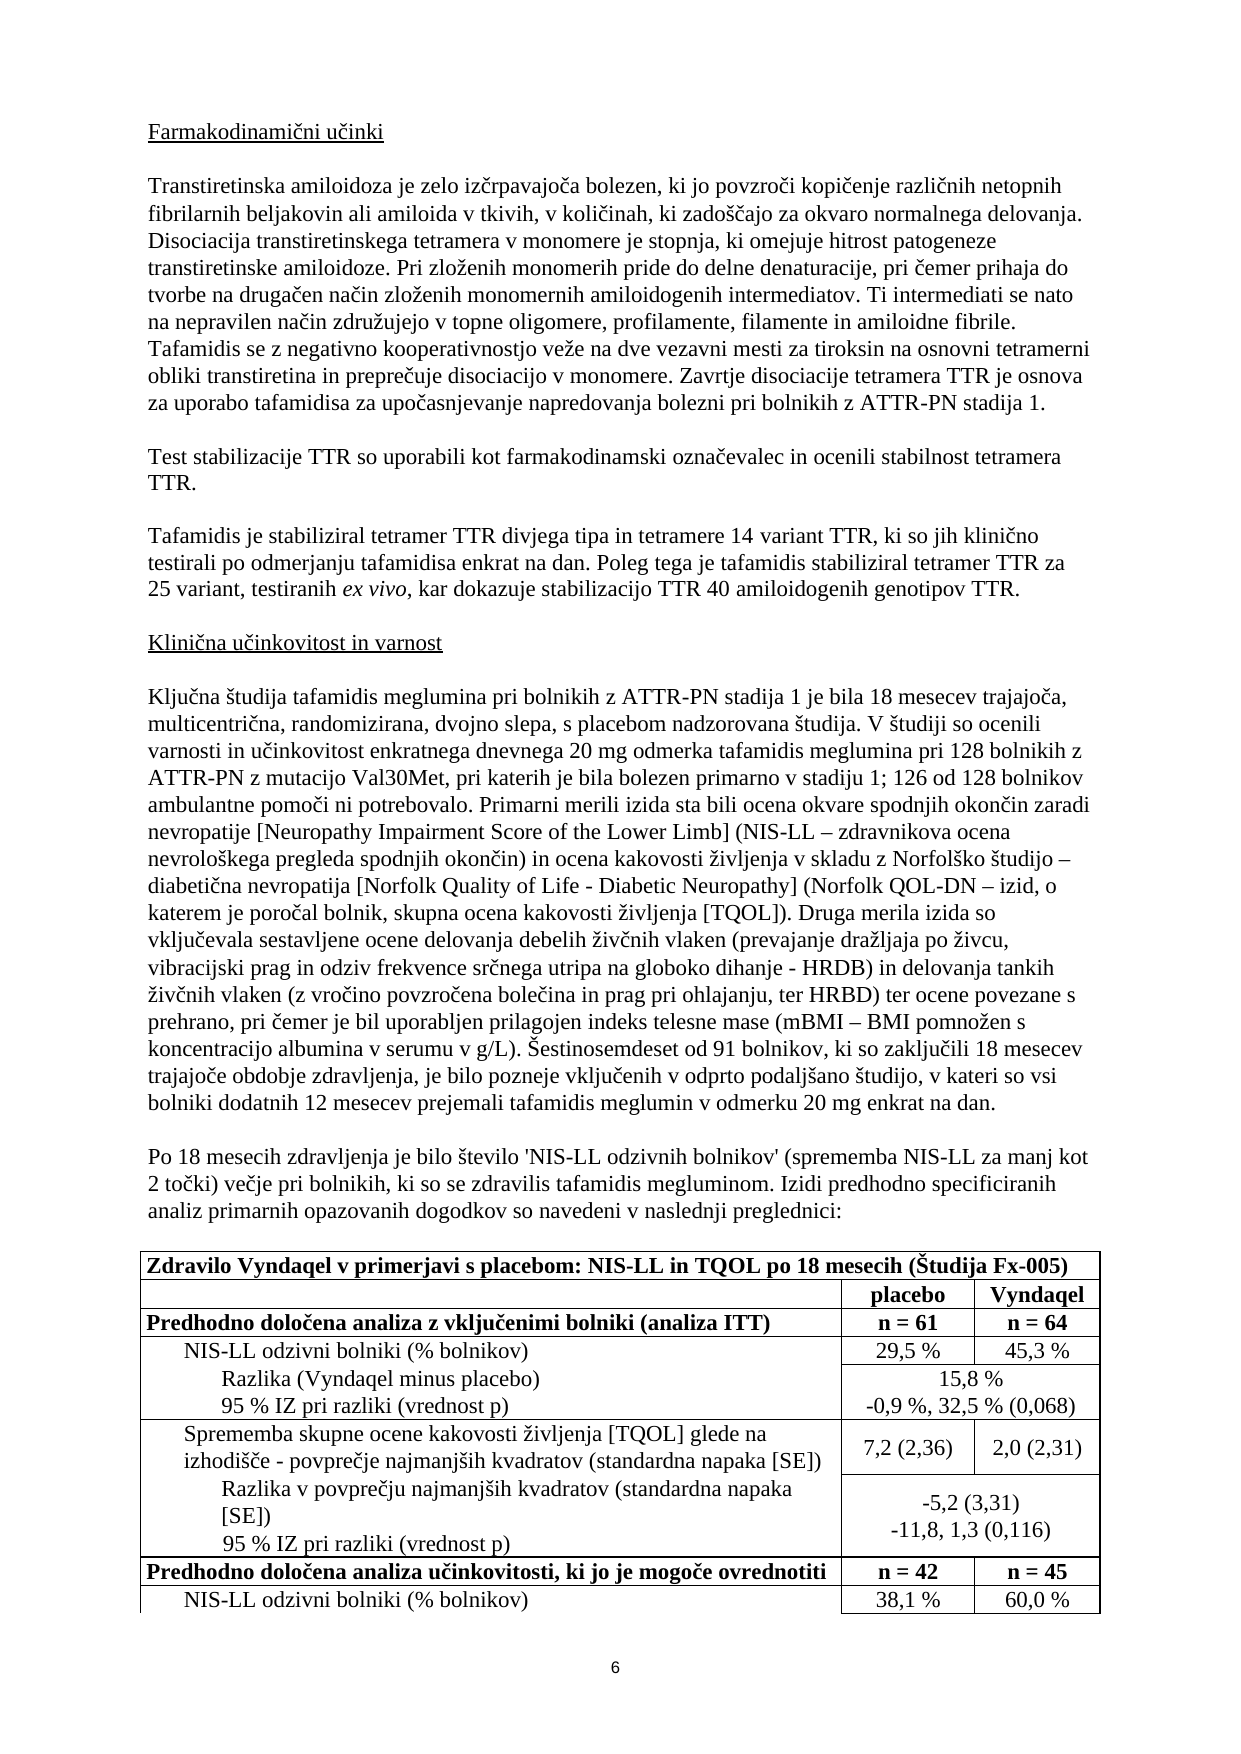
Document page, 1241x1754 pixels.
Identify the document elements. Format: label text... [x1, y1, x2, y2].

table_cell n = 64 [975, 1309, 1099, 1336]
table_cell n = 42 [842, 1558, 974, 1584]
text Ključna študija tafamidis meglumina pri bolnikih z ATTR-PN stadija 1 je bila 18 mesecev trajajoča, multicentrična, randomizirana, dvojno slepa, s placebom nadzorovana študija. V študiji so ocenili varnosti in učinkovitost enkratnega dnevnega 20 mg odmerka tafamidis meglumina pri 128 bolnikih z ATTR-PN z mutacijo Val30Met, pri katerih je bila bolezen primarno v stadiju 1; 126 od 128 bolnikov ambulantne pomoči ni potrebovalo. Primarni merili izida sta bili ocena okvare spodnjih okončin zaradi nevropatije [Neuropathy Impairment Score of the Lower Limb] (NIS-LL – zdravnikova ocena nevrološkega pregleda spodnjih okončin) in ocena kakovosti življenja v skladu z Norfolško študijo – diabetična nevropatija [Norfolk Quality of Life - Diabetic Neuropathy] (Norfolk QOL-DN – izid, o katerem je poročal bolnik, skupna ocena kakovosti življenja [TQOL]). Druga merila izida so vključevala sestavljene ocene delovanja debelih živčnih vlaken (prevajanje dražljaja po živcu, vibracijski prag in odziv frekvence srčnega utripa na globoko dihanje - HRDB) in delovanja tankih živčnih vlaken (z vročino povzročena bolečina in prag pri ohlajanju, ter HRBD) ter ocene povezane s prehrano, pri čemer je bil uporabljen prilagojen indeks telesne mase (mBMI – BMI pomnožen s koncentracijo albumina v serumu v g/L). Šestinosemdeset od 91 bolnikov, ki so zaključili 18 mesecev trajajoče obdobje zdravljenja, je bilo pozneje vključenih v odprto podaljšano študijo, v kateri so vsi bolniki dodatnih 12 mesecev prejemali tafamidis meglumin v odmerku 20 mg enkrat na dan. [148, 682, 1093, 1116]
table_cell placebo [842, 1280, 974, 1307]
table_header Zdravilo Vyndaqel v primerjavi s placebom: NIS-LL in TQOL po 18 mesecih (Študija Fx-005) [141, 1252, 1099, 1279]
table_cell n = 45 [975, 1558, 1099, 1584]
table_cell Vyndaqel [975, 1280, 1099, 1307]
table_cell NIS-LL odzivni bolniki (% bolnikov) [141, 1337, 841, 1364]
table_cell -5,2 (3,31) -11,8, 1,3 (0,116) [842, 1475, 1099, 1556]
table_cell Predhodno določena analiza z vključenimi bolniki (analiza ITT) [141, 1309, 841, 1336]
table_cell 2,0 (2,31) [975, 1420, 1099, 1474]
table_cell 29,5 % [842, 1337, 974, 1364]
table_cell Razlika v povprečju najmanjših kvadratov (standardna napaka [SE]) 95 % IZ pri razliki (vrednost p) [141, 1474, 841, 1556]
text Farmakodinamični učinki [148, 118, 1093, 145]
table_cell 15,8 % -0,9 %, 32,5 % (0,068) [842, 1365, 1099, 1419]
table_cell n = 61 [842, 1309, 974, 1336]
text Po 18 mesecih zdravljenja je bilo število 'NIS-LL odzivnih bolnikov' (sprememba NIS-LL za manj kot 2 točki) večje pri bolnikih, ki so se zdravilis tafamidis megluminom. Izidi predhodno specificiranih analiz primarnih opazovanih dogodkov so navedeni v naslednji preglednici: [148, 1143, 1093, 1224]
table_cell 60,0 % [975, 1586, 1099, 1613]
table_cell [141, 1280, 841, 1307]
table_cell 38,1 % [842, 1586, 974, 1613]
table_cell 7,2 (2,36) [842, 1420, 974, 1474]
table_cell NIS-LL odzivni bolniki (% bolnikov) [141, 1586, 841, 1613]
table_cell Sprememba skupne ocene kakovosti življenja [TQOL] glede na izhodišče - povprečje najmanjših kvadratov (standardna napaka [SE]) [141, 1420, 841, 1474]
table_cell Predhodno določena analiza učinkovitosti, ki jo je mogoče ovrednotiti [141, 1558, 841, 1584]
text Test stabilizacije TTR so uporabili kot farmakodinamski označevalec in ocenili stabilnost tetramera TTR. [148, 443, 1093, 496]
table_cell 45,3 % [975, 1337, 1099, 1364]
table_cell Razlika (Vyndaqel minus placebo) 95 % IZ pri razliki (vrednost p) [141, 1364, 841, 1419]
text Klinična učinkovitost in varnost [148, 628, 1093, 655]
text Transtiretinska amiloidoza je zelo izčrpavajoča bolezen, ki jo povzroči kopičenje različnih netopnih fibrilarnih beljakovin ali amiloida v tkivih, v količinah, ki zadoščajo za okvaro normalnega delovanja. Disociacija transtiretinskega tetramera v monomere je stopnja, ki omejuje hitrost patogeneze transtiretinske amiloidoze. Pri zloženih monomerih pride do delne denaturacije, pri čemer prihaja do tvorbe na drugačen način zloženih monomernih amiloidogenih intermediatov. Ti intermediati se nato na nepravilen način združujejo v topne oligomere, profilamente, filamente in amiloidne fibrile. Tafamidis se z negativno kooperativnostjo veže na dve vezavni mesti za tiroksin na osnovni tetramerni obliki transtiretina in preprečuje disociacijo v monomere. Zavrtje disociacije tetramera TTR je osnova za uporabo tafamidisa za upočasnjevanje napredovanja bolezni pri bolnikih z ATTR-PN stadija 1. [148, 172, 1093, 416]
text Tafamidis je stabiliziral tetramer TTR divjega tipa in tetramere 14 variant TTR, ki so jih klinično testirali po odmerjanju tafamidisa enkrat na dan. Poleg tega je tafamidis stabiliziral tetramer TTR za 25 variant, testiranih ex vivo, kar dokazuje stabilizacijo TTR 40 amiloidogenih genotipov TTR. [148, 522, 1093, 601]
